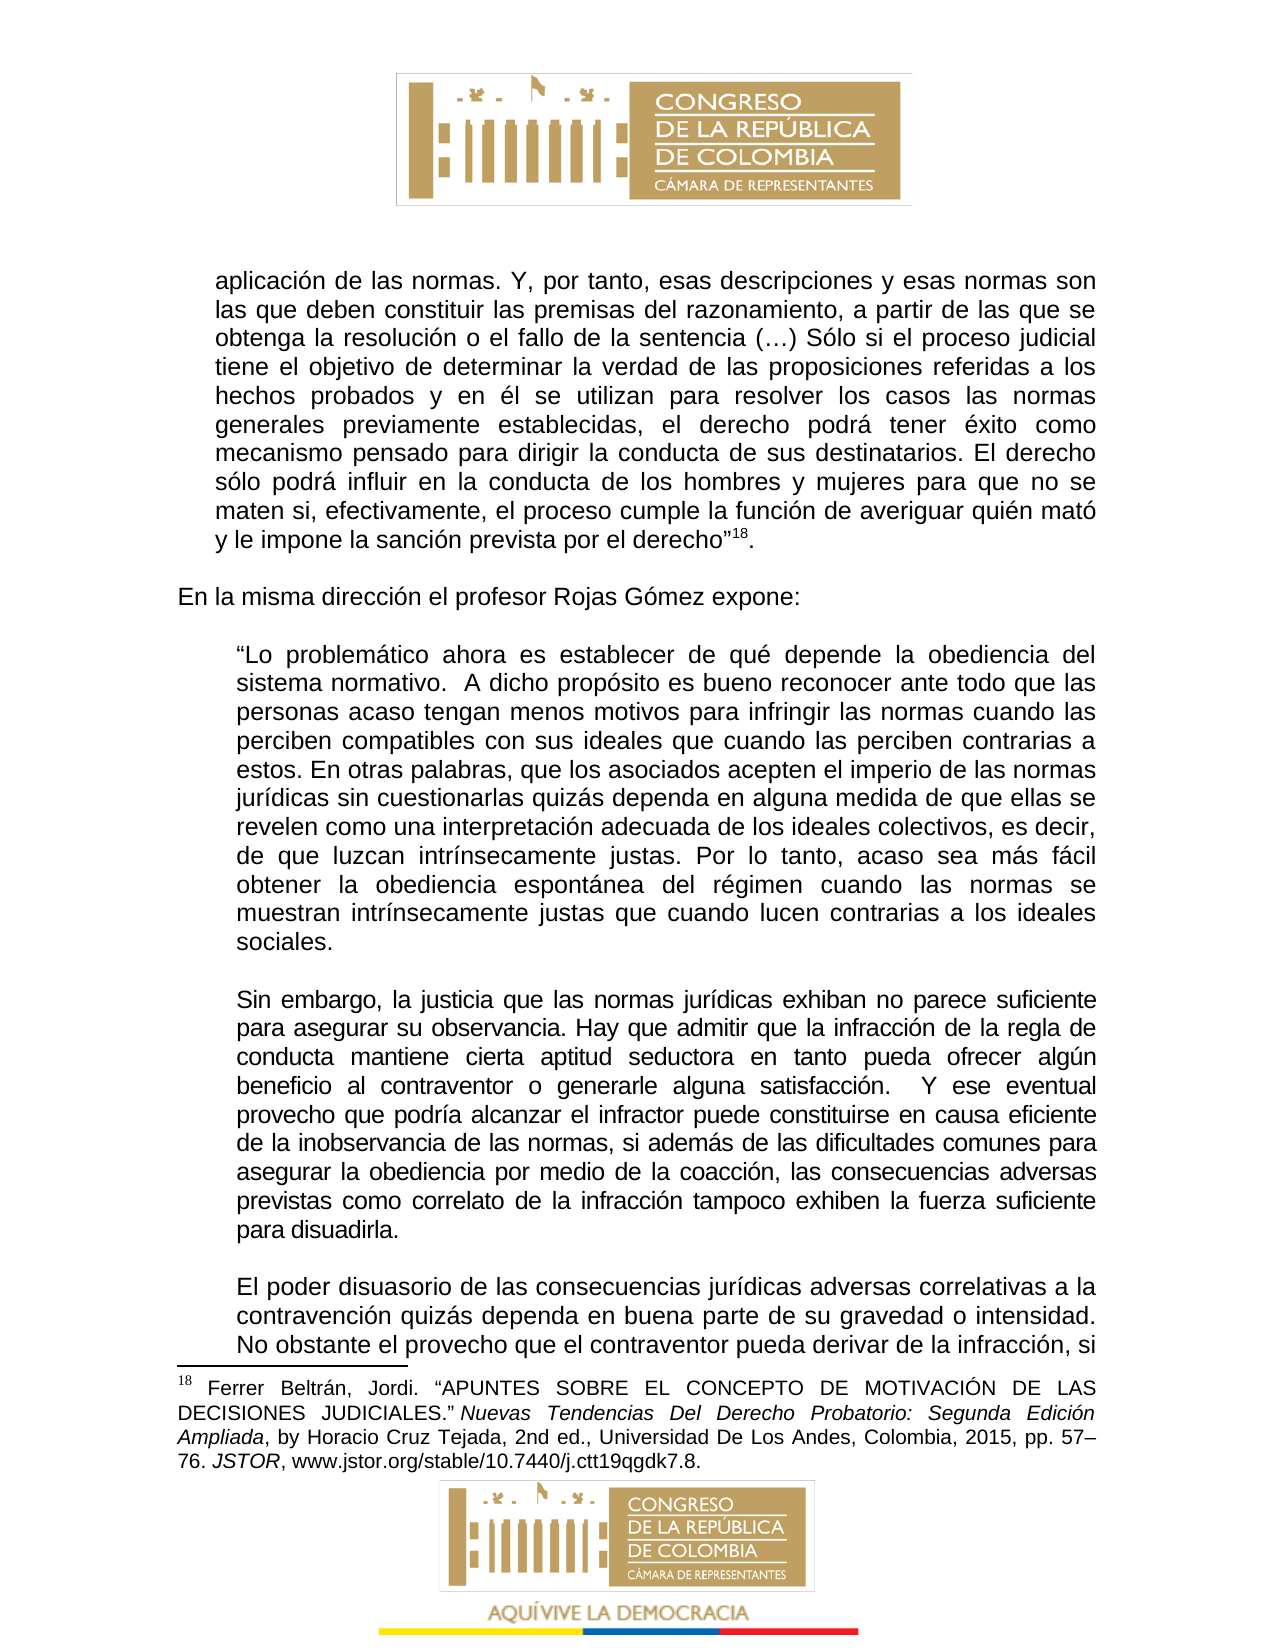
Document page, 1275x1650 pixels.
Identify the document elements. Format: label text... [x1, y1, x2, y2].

picture [439, 1480, 815, 1592]
picture [396, 73, 913, 206]
picture [378, 1601, 859, 1635]
text En la misma dirección el profesor Rojas Gómez expone: [177, 582, 1098, 611]
text Sin embargo, la justicia que las normas jurídicas exhiban no parece suficiente para asegurar su observancia. Hay que admitir que la infracción de la regla de conducta mantiene cierta aptitud seductora en tanto pueda ofrecer algún beneficio al contraventor o generarle alguna satisfacción. Y ese eventual provecho que podría alcanzar el infractor puede constituirse en causa eficiente de la inobservancia de las normas, si además de las dificultades comunes para asegurar la obediencia por medio de la coacción, las consecuencias adversas previstas como correlato de la infracción tampoco exhiben la fuerza suficiente para disuadirla. [236, 984, 1098, 1243]
text “Lo problemático ahora es establecer de qué depende la obediencia del sistema normativo. A dicho propósito es bueno reconocer ante todo que las personas acaso tengan menos motivos para infringir las normas cuando las perciben compatibles con sus ideales que cuando las perciben contrarias a estos. En otras palabras, que los asociados acepten el imperio de las normas jurídicas sin cuestionarlas quizás dependa en alguna medida de que ellas se revelen como una interpretación adecuada de los ideales colectivos, es decir, de que luzcan intrínsecamente justas. Por lo tanto, acaso sea más fácil obtener la obediencia espontánea del régimen cuando las normas se muestran intrínsecamente justas que cuando lucen contrarias a los ideales sociales. [236, 639, 1098, 956]
